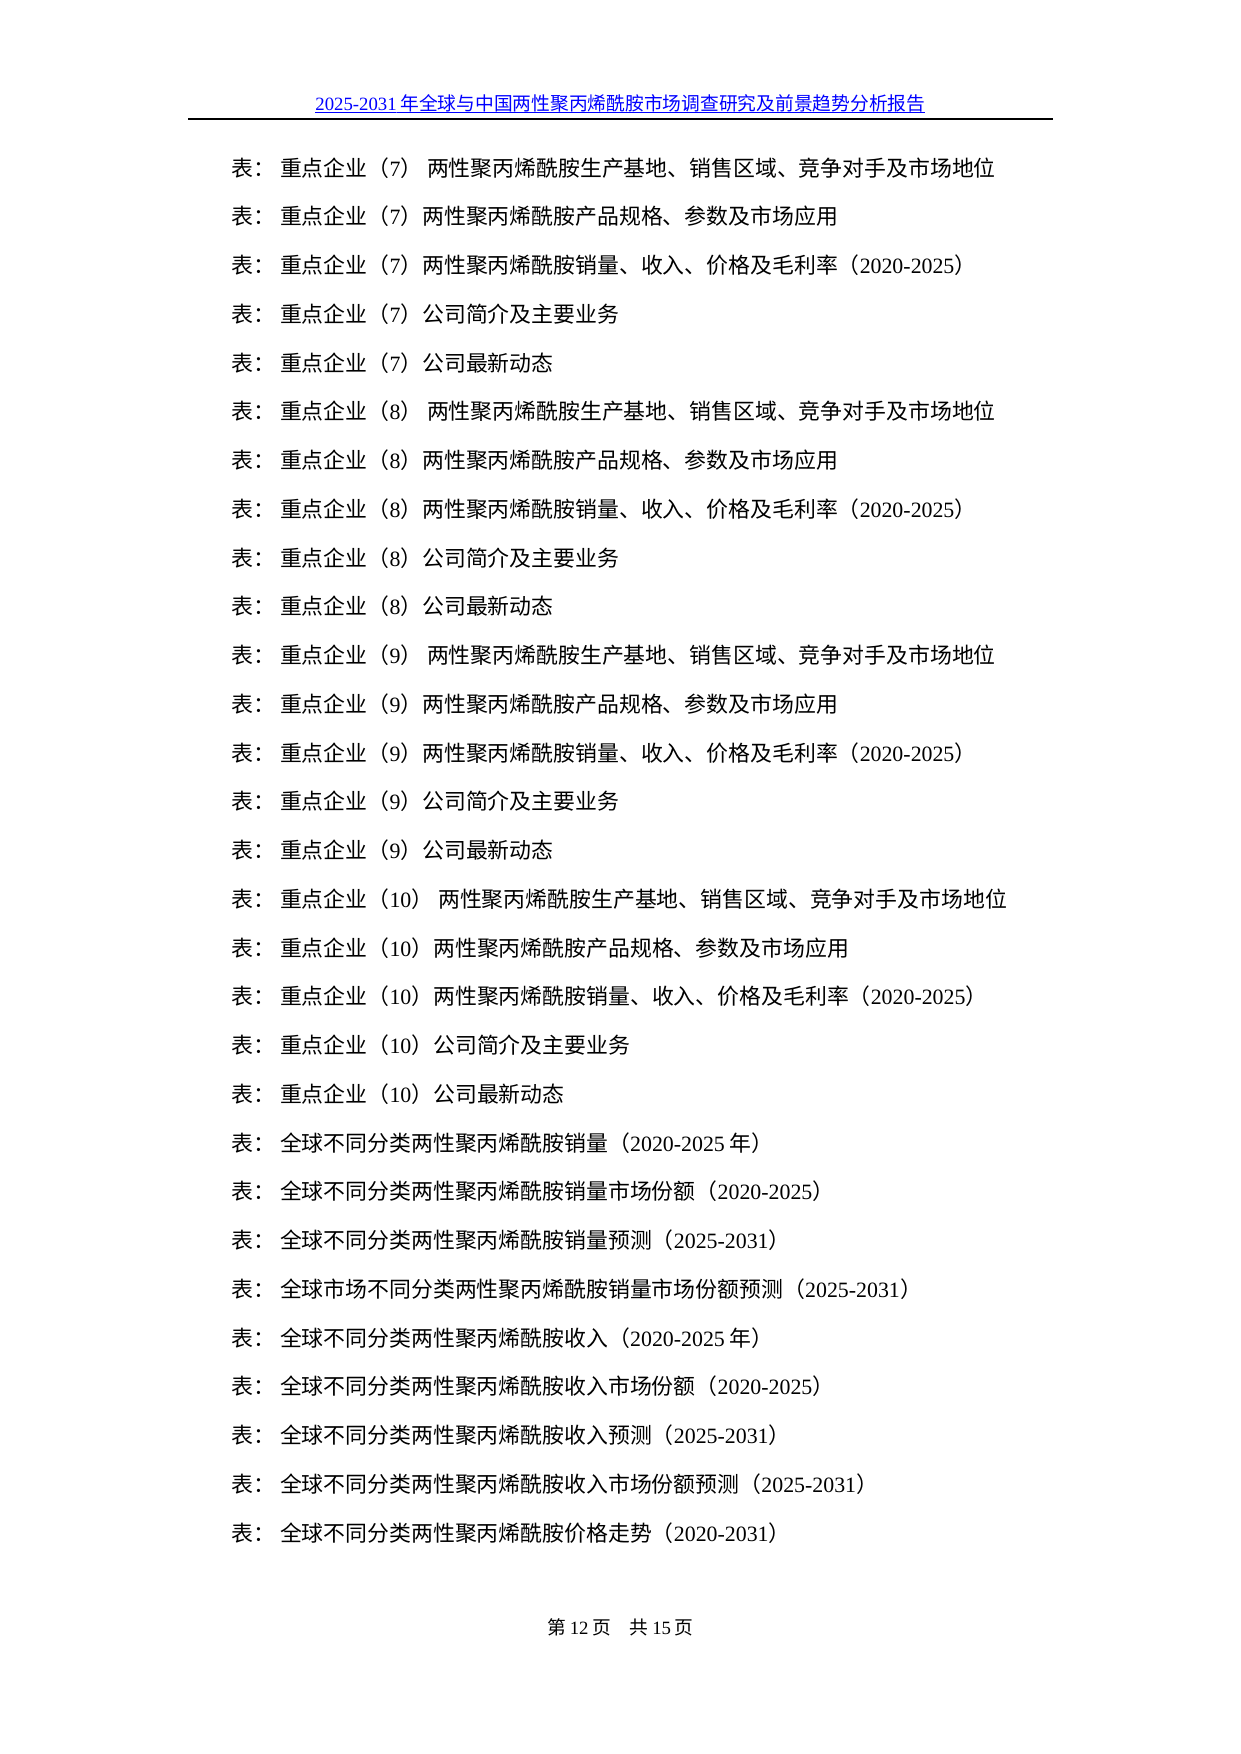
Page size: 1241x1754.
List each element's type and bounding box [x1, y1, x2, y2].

text [187, 150, 1053, 1548]
